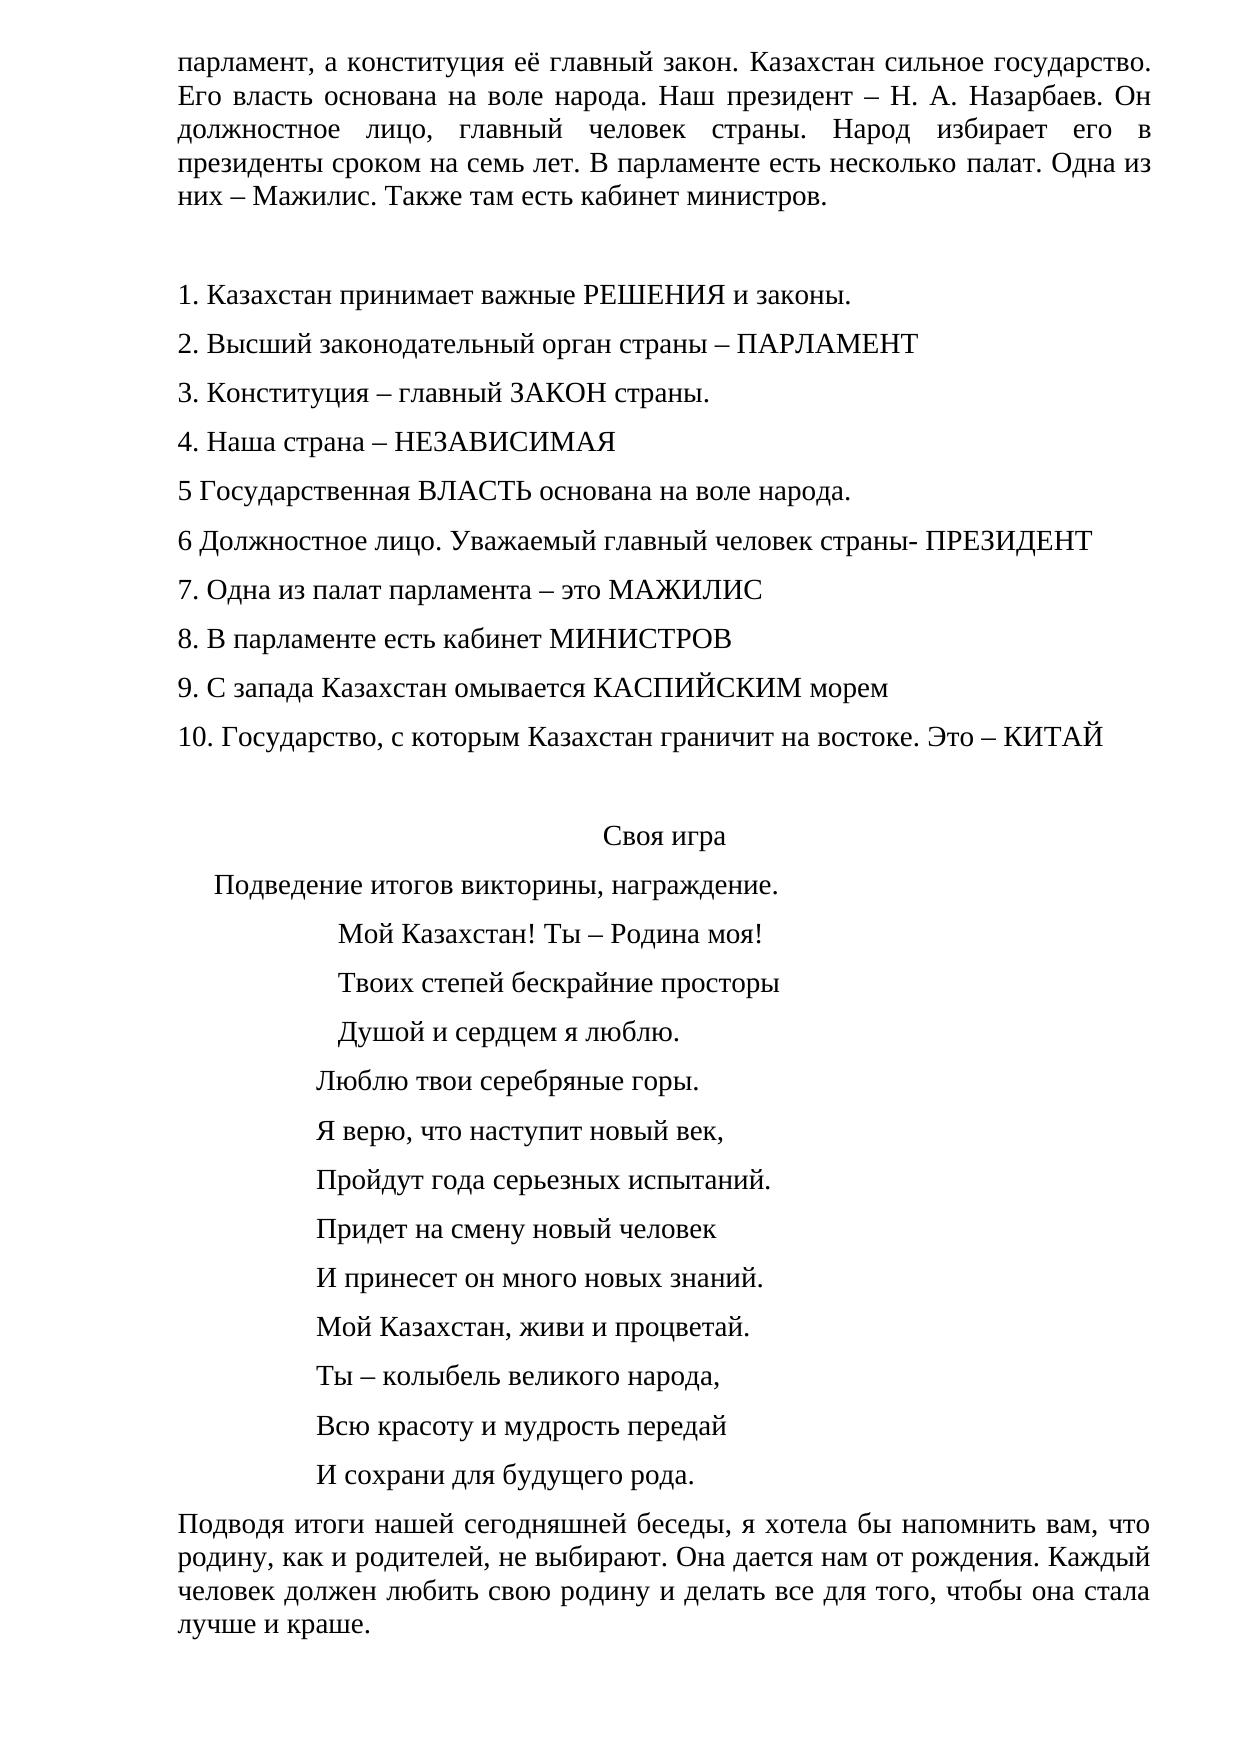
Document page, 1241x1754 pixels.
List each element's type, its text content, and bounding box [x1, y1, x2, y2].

text Душой и сердцем я люблю. [177, 1014, 1152, 1048]
text Я верю, что наступит новый век, [177, 1113, 1152, 1146]
text 5 Государственная ВЛАСТЬ основана на воле народа. [177, 473, 1152, 507]
text 8. В парламенте есть кабинет МИНИСТРОВ [177, 621, 1152, 654]
text Мой Казахстан, живи и процветай. [177, 1309, 1152, 1343]
text Пройдут года серьезных испытаний. [177, 1162, 1152, 1195]
text 7. Одна из палат парламента – это МАЖИЛИС [177, 572, 1152, 605]
text Придет на смену новый человек [177, 1211, 1152, 1244]
text 9. С запада Казахстан омывается КАСПИЙСКИМ морем [177, 670, 1152, 704]
text Подводя итоги нашей сегодняшней беседы, я хотела бы напомнить вам, что родину, как и родителей, не выбирают. Она дается нам от рождения. Каждый человек должен любить свою родину и делать все для того, чтобы она стала лучше и краше. [177, 1506, 1152, 1640]
text 2. Высший законодательный орган страны – ПАРЛАМЕНТ [177, 326, 1152, 359]
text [177, 44, 1152, 212]
text 3. Конституция – главный ЗАКОН страны. [177, 375, 1152, 409]
text И сохрани для будущего рода. [177, 1457, 1152, 1490]
text 6 Должностное лицо. Уважаемый главный человек страны- ПРЕЗИДЕНТ [177, 523, 1152, 556]
text Люблю твои серебряные горы. [177, 1063, 1152, 1097]
text И принесет он много новых знаний. [177, 1260, 1152, 1294]
text 4. Наша страна – НЕЗАВИСИМАЯ [177, 424, 1152, 458]
text Всю красоту и мудрость передай [177, 1408, 1152, 1441]
text Твоих степей бескрайние просторы [177, 965, 1152, 999]
text Ты – колыбель великого народа, [177, 1358, 1152, 1392]
text 1. Казахстан принимает важные РЕШЕНИЯ и законы. [177, 277, 1152, 310]
text Мой Казахстан! Ты – Родина моя! [177, 916, 1152, 949]
text Своя игра [177, 818, 1152, 851]
text 10. Государство, с которым Казахстан граничит на востоке. Это – КИТАЙ [177, 719, 1152, 753]
text Подведение итогов викторины, награждение. [177, 867, 1152, 900]
